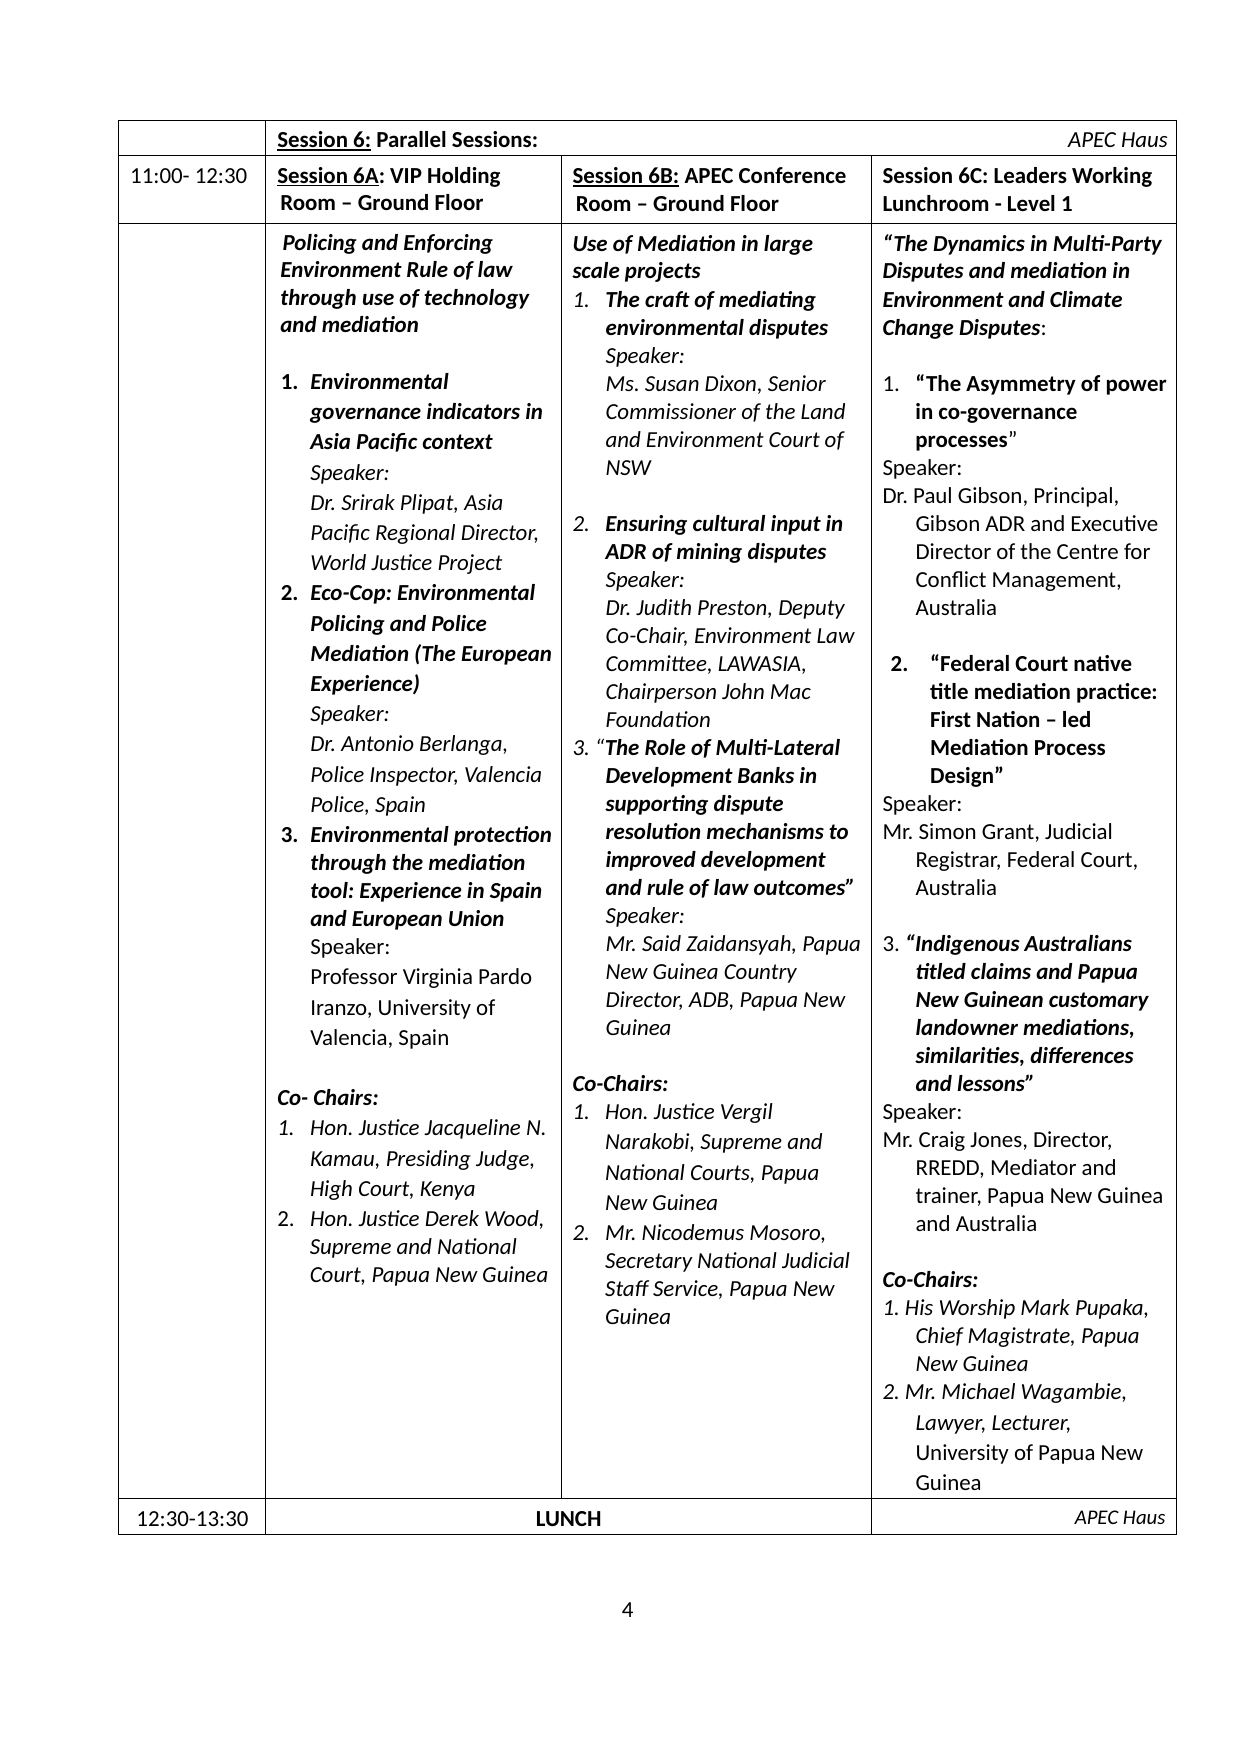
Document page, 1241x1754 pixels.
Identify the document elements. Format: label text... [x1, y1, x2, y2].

table_cell Policing and Enforcing Environment Rule of law through use of technology and mediation Environmental governance indicators in Asia Pacific context Speaker: Dr. Srirak Plipat, Asia Pacific Regional Director, World Justice Project Eco-Cop: Environmental Policing and Police Mediation (The European Experience) Speaker: Dr. Antonio Berlanga, Police Inspector, Valencia Police, Spain Environmental protection through the mediation tool: Experience in Spain and European Union Speaker: Professor Virginia Pardo Iranzo, University of Valencia, Spain Co- Chairs: 1. Hon. Justice Jacqueline N. Kamau, Presiding Judge, High Court, Kenya 2. Hon. Justice Derek Wood, Supreme and National Court, Papua New Guinea [266, 224, 561, 1498]
table_cell [119, 224, 265, 1498]
table_cell Session 6C: Leaders Working Lunchroom - Level 1 [872, 156, 1176, 223]
table_cell LUNCH [266, 1499, 871, 1534]
table_cell Session 6B: APEC Conference Room – Ground Floor [562, 156, 871, 223]
table_cell 11:00- 12:30 [119, 156, 265, 223]
table_cell APEC Haus [872, 1499, 1176, 1534]
table_header Session 6: Parallel Sessions: [266, 121, 871, 155]
table_header [119, 121, 265, 155]
table_cell 12:30-13:30 [119, 1499, 265, 1534]
table_cell Use of Mediation in large scale projects 1. The craft of mediating environmental disputes Speaker: Ms. Susan Dixon, Senior Commissioner of the Land and Environment Court of NSW 2. Ensuring cultural input in ADR of mining disputes Speaker: Dr. Judith Preston, Deputy Co-Chair, Environment Law Committee, LAWASIA, Chairperson John Mac Foundation 3. “The Role of Multi-Lateral Development Banks in supporting dispute resolution mechanisms to improved development and rule of law outcomes” Speaker: Mr. Said Zaidansyah, Papua New Guinea Country Director, ADB, Papua New Guinea Co-Chairs: 1. Hon. Justice Vergil Narakobi, Supreme and National Courts, Papua New Guinea 2. Mr. Nicodemus Mosoro, Secretary National Judicial Staff Service, Papua New Guinea [562, 224, 871, 1498]
table_cell Session 6A: VIP Holding Room – Ground Floor [266, 156, 561, 223]
table_header APEC Haus [871, 121, 1176, 155]
table_cell “The Dynamics in Multi-Party Disputes and mediation in Environment and Climate Change Disputes: “The Asymmetry of power in co-governance processes” Speaker: Dr. Paul Gibson, Principal, Gibson ADR and Executive Director of the Centre for Conflict Management, Australia “Federal Court native title mediation practice: First Nation – led Mediation Process Design” Speaker: Mr. Simon Grant, Judicial Registrar, Federal Court, Australia 3. “Indigenous Australians titled claims and Papua New Guinean customary landowner mediations, similarities, differences and lessons” Speaker: Mr. Craig Jones, Director, RREDD, Mediator and trainer, Papua New Guinea and Australia Co-Chairs: 1. His Worship Mark Pupaka, Chief Magistrate, Papua New Guinea 2. Mr. Michael Wagambie, Lawyer, Lecturer, University of Papua New Guinea [872, 224, 1176, 1498]
